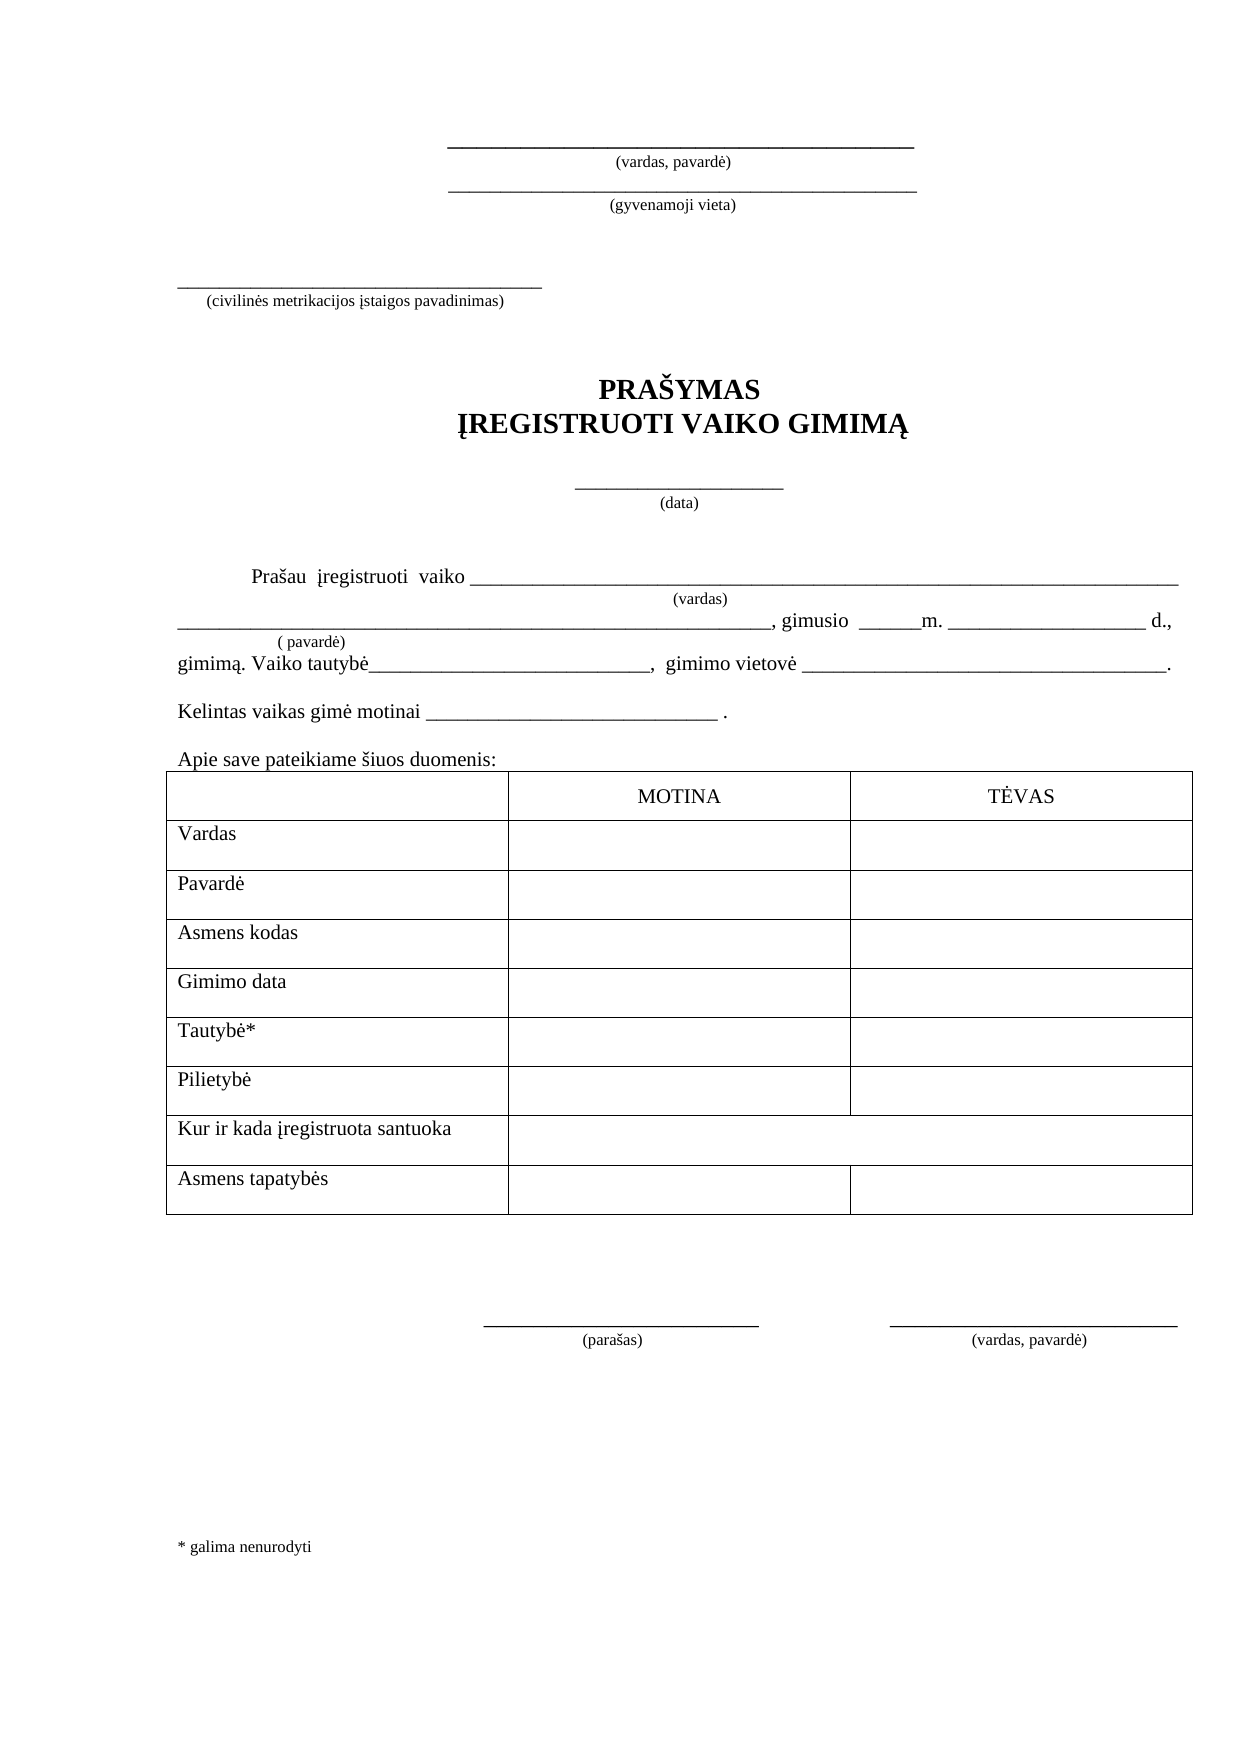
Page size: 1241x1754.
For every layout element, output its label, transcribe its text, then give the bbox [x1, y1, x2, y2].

text (vardas, pavardė) [177, 152, 1181, 171]
text ___________________________________ [177, 267, 1181, 291]
text _____________________________________________ [177, 171, 1181, 195]
table_cell Kur ir kada įregistruota santuoka [167, 1116, 508, 1164]
table_cell Pilietybė [167, 1067, 508, 1115]
text (data) [177, 492, 1181, 512]
text _________________________________________________________, gimusio ______m. ___________________ d., [177, 608, 1181, 632]
table_cell [851, 1067, 1192, 1115]
table_cell [509, 1067, 850, 1115]
table_cell [509, 1166, 850, 1214]
table_cell Tautybė* [167, 1018, 508, 1066]
text (gyvenamoji vieta) [177, 195, 1181, 214]
table_cell [509, 821, 850, 869]
table_header [167, 772, 508, 820]
table_cell [851, 920, 1192, 968]
table_cell [509, 1018, 850, 1066]
table_cell [509, 969, 850, 1017]
text (vardas) [177, 588, 1181, 608]
table_cell [851, 1166, 1192, 1214]
table_cell [509, 1116, 850, 1164]
table_cell Pavardė [167, 871, 508, 919]
table_cell [851, 821, 1192, 869]
text * galima nenurodyti [177, 1536, 1181, 1556]
text ____________________ [177, 468, 1181, 492]
text gimimą. Vaiko tautybė___________________________, gimimo vietovė ___________________________________. [177, 651, 1181, 675]
text Apie save pateikiame šiuos duomenis: [177, 747, 1181, 771]
table_cell [509, 920, 850, 968]
table_cell [851, 871, 1192, 919]
table_cell Asmens kodas [167, 920, 508, 968]
text ĮREGISTRUOTI VAIKO GIMIMĄ [177, 406, 1181, 439]
table_cell [851, 969, 1192, 1017]
text Prašau įregistruoti vaiko ____________________________________________________________________ [177, 564, 1181, 588]
table_cell Vardas [167, 821, 508, 869]
table_header MOTINA [509, 772, 850, 820]
table_cell [851, 1018, 1192, 1066]
text ( pavardė) [177, 632, 1181, 651]
text (parašas) (vardas, pavardė) [177, 1330, 1181, 1349]
table_cell [850, 1116, 1192, 1164]
text Kelintas vaikas gimė motinai ____________________________ . [177, 699, 1181, 723]
table_cell Gimimo data [167, 969, 508, 1017]
text PRAŠYMAS [177, 372, 1181, 406]
text ________________________________ [312, 118, 1181, 152]
text (civilinės metrikacijos įstaigos pavadinimas) [177, 291, 1181, 310]
table_cell Asmens tapatybės [167, 1166, 508, 1214]
text ______________________ _______________________ [177, 1301, 1181, 1330]
table_header TĖVAS [851, 772, 1192, 820]
table_cell [509, 871, 850, 919]
